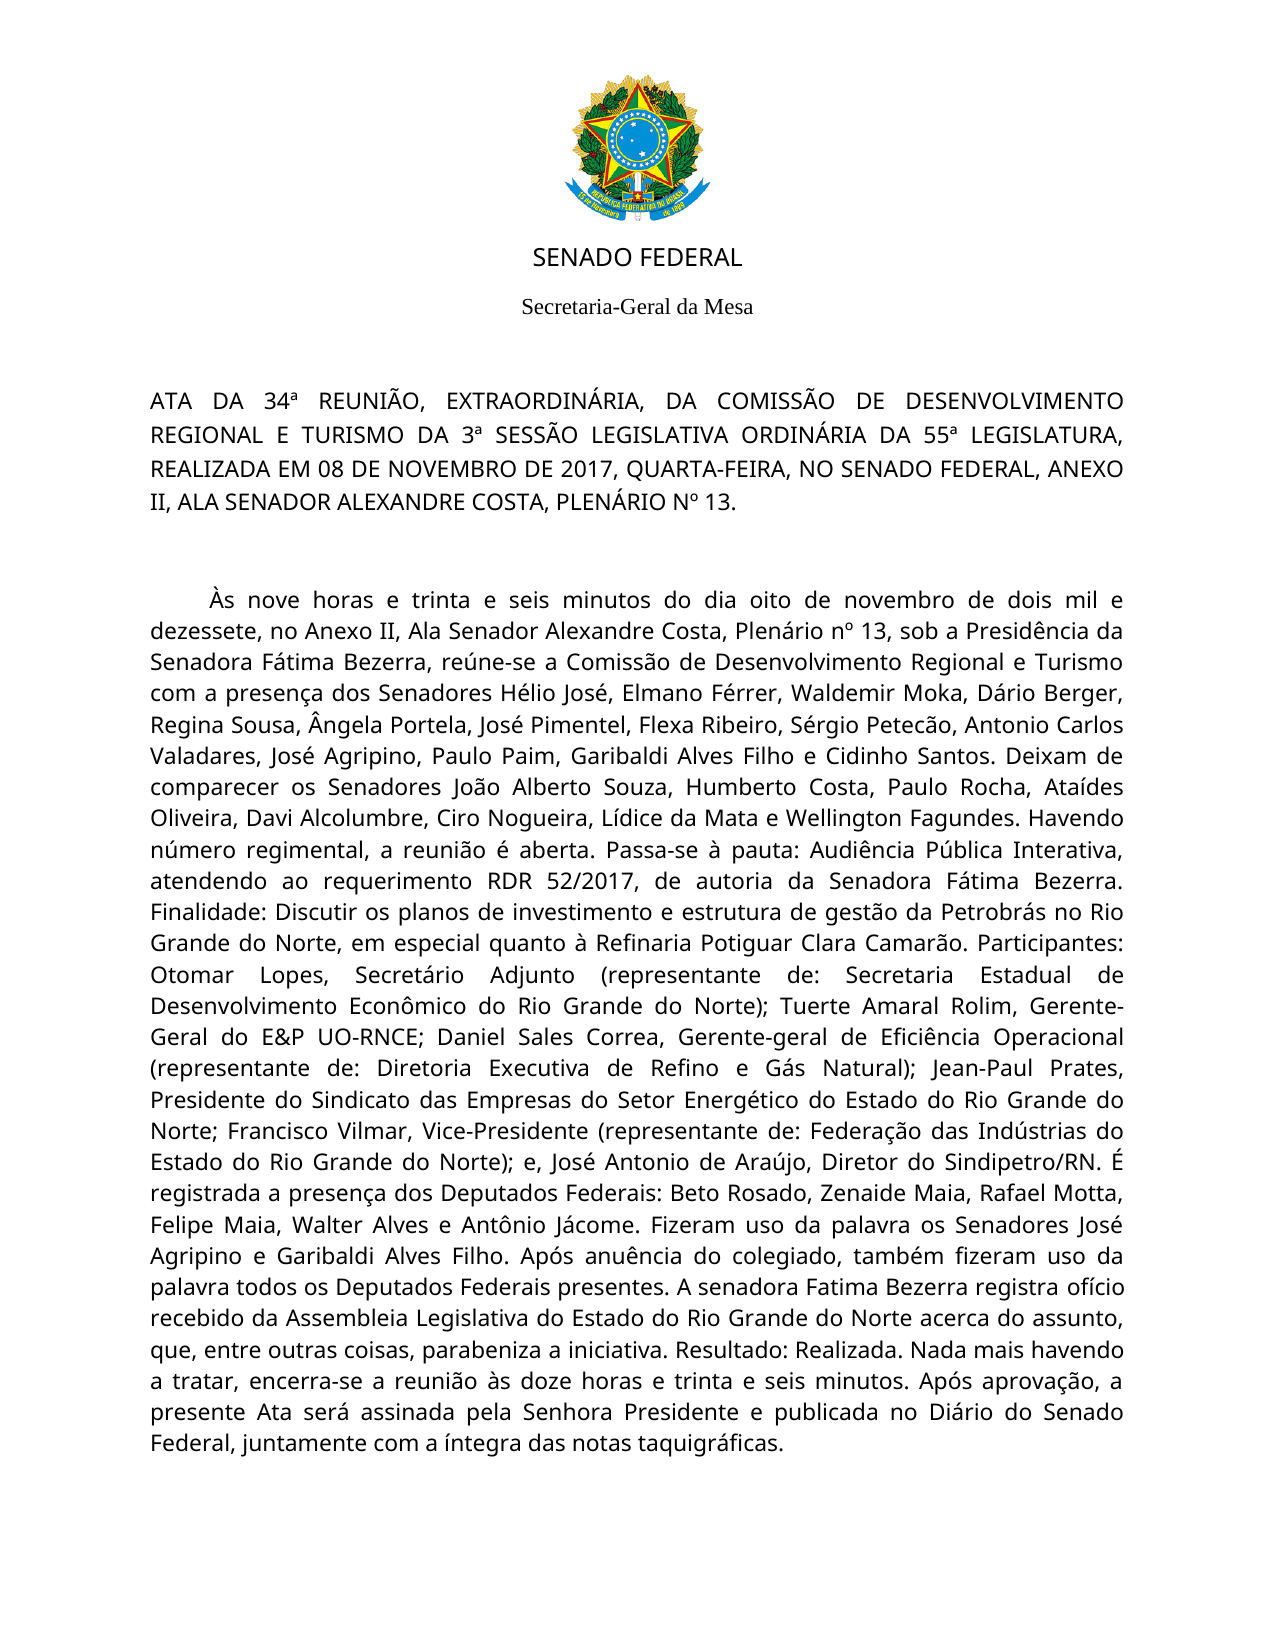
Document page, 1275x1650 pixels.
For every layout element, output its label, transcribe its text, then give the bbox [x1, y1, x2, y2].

text Às nove horas e trinta e seis minutos do dia oito de novembro de dois mil e dezessete, no Anexo II, Ala Senador Alexandre Costa, Plenário nº 13, sob a Presidência da Senadora Fátima Bezerra, reúne-se a Comissão de Desenvolvimento Regional e Turismo com a presença dos Senadores Hélio José, Elmano Férrer, Waldemir Moka, Dário Berger, Regina Sousa, Ângela Portela, José Pimentel, Flexa Ribeiro, Sérgio Petecão, Antonio Carlos Valadares, José Agripino, Paulo Paim, Garibaldi Alves Filho e Cidinho Santos. Deixam de comparecer os Senadores João Alberto Souza, Humberto Costa, Paulo Rocha, Ataídes Oliveira, Davi Alcolumbre, Ciro Nogueira, Lídice da Mata e Wellington Fagundes. Havendo número regimental, a reunião é aberta. Passa-se à pauta: Audiência Pública Interativa, atendendo ao requerimento RDR 52/2017, de autoria da Senadora Fátima Bezerra. Finalidade: Discutir os planos de investimento e estrutura de gestão da Petrobrás no Rio Grande do Norte, em especial quanto à Refinaria Potiguar Clara Camarão. Participantes: Otomar Lopes, Secretário Adjunto (representante de: Secretaria Estadual de Desenvolvimento Econômico do Rio Grande do Norte); Tuerte Amaral Rolim, Gerente-Geral do E&P UO-RNCE; Daniel Sales Correa, Gerente-geral de Eficiência Operacional (representante de: Diretoria Executiva de Refino e Gás Natural); Jean-Paul Prates, Presidente do Sindicato das Empresas do Setor Energético do Estado do Rio Grande do Norte; Francisco Vilmar, Vice-Presidente (representante de: Federação das Indústrias do Estado do Rio Grande do Norte); e, José Antonio de Araújo, Diretor do Sindipetro/RN. É registrada a presença dos Deputados Federais: Beto Rosado, Zenaide Maia, Rafael Motta, Felipe Maia, Walter Alves e Antônio Jácome. Fizeram uso da palavra os Senadores José Agripino e Garibaldi Alves Filho. Após anuência do colegiado, também fizeram uso da palavra todos os Deputados Federais presentes. A senadora Fatima Bezerra registra ofício recebido da Assembleia Legislativa do Estado do Rio Grande do Norte acerca do assunto, que, entre outras coisas, parabeniza a iniciativa. Resultado: Realizada. Nada mais havendo a tratar, encerra-se a reunião às doze horas e trinta e seis minutos. Após aprovação, a presente Ata será assinada pela Senhora Presidente e publicada no Diário do Senado Federal, juntamente com a íntegra das notas taquigráficas. [150, 583, 1125, 1458]
picture [564, 75, 711, 221]
text ATA DA 34ª REUNIÃO, Extraordinária, DA Comissão de Desenvolvimento Regional e Turismo DA 3ª SESSÃO LEGISLATIVA Ordinária DA 55ª LEGISLATURA, REALIZADA EM 08 de Novembro de 2017, Quarta-feira, NO SENADO FEDERAL, Anexo II, Ala Senador Alexandre Costa, Plenário nº 13. [150, 385, 1125, 517]
